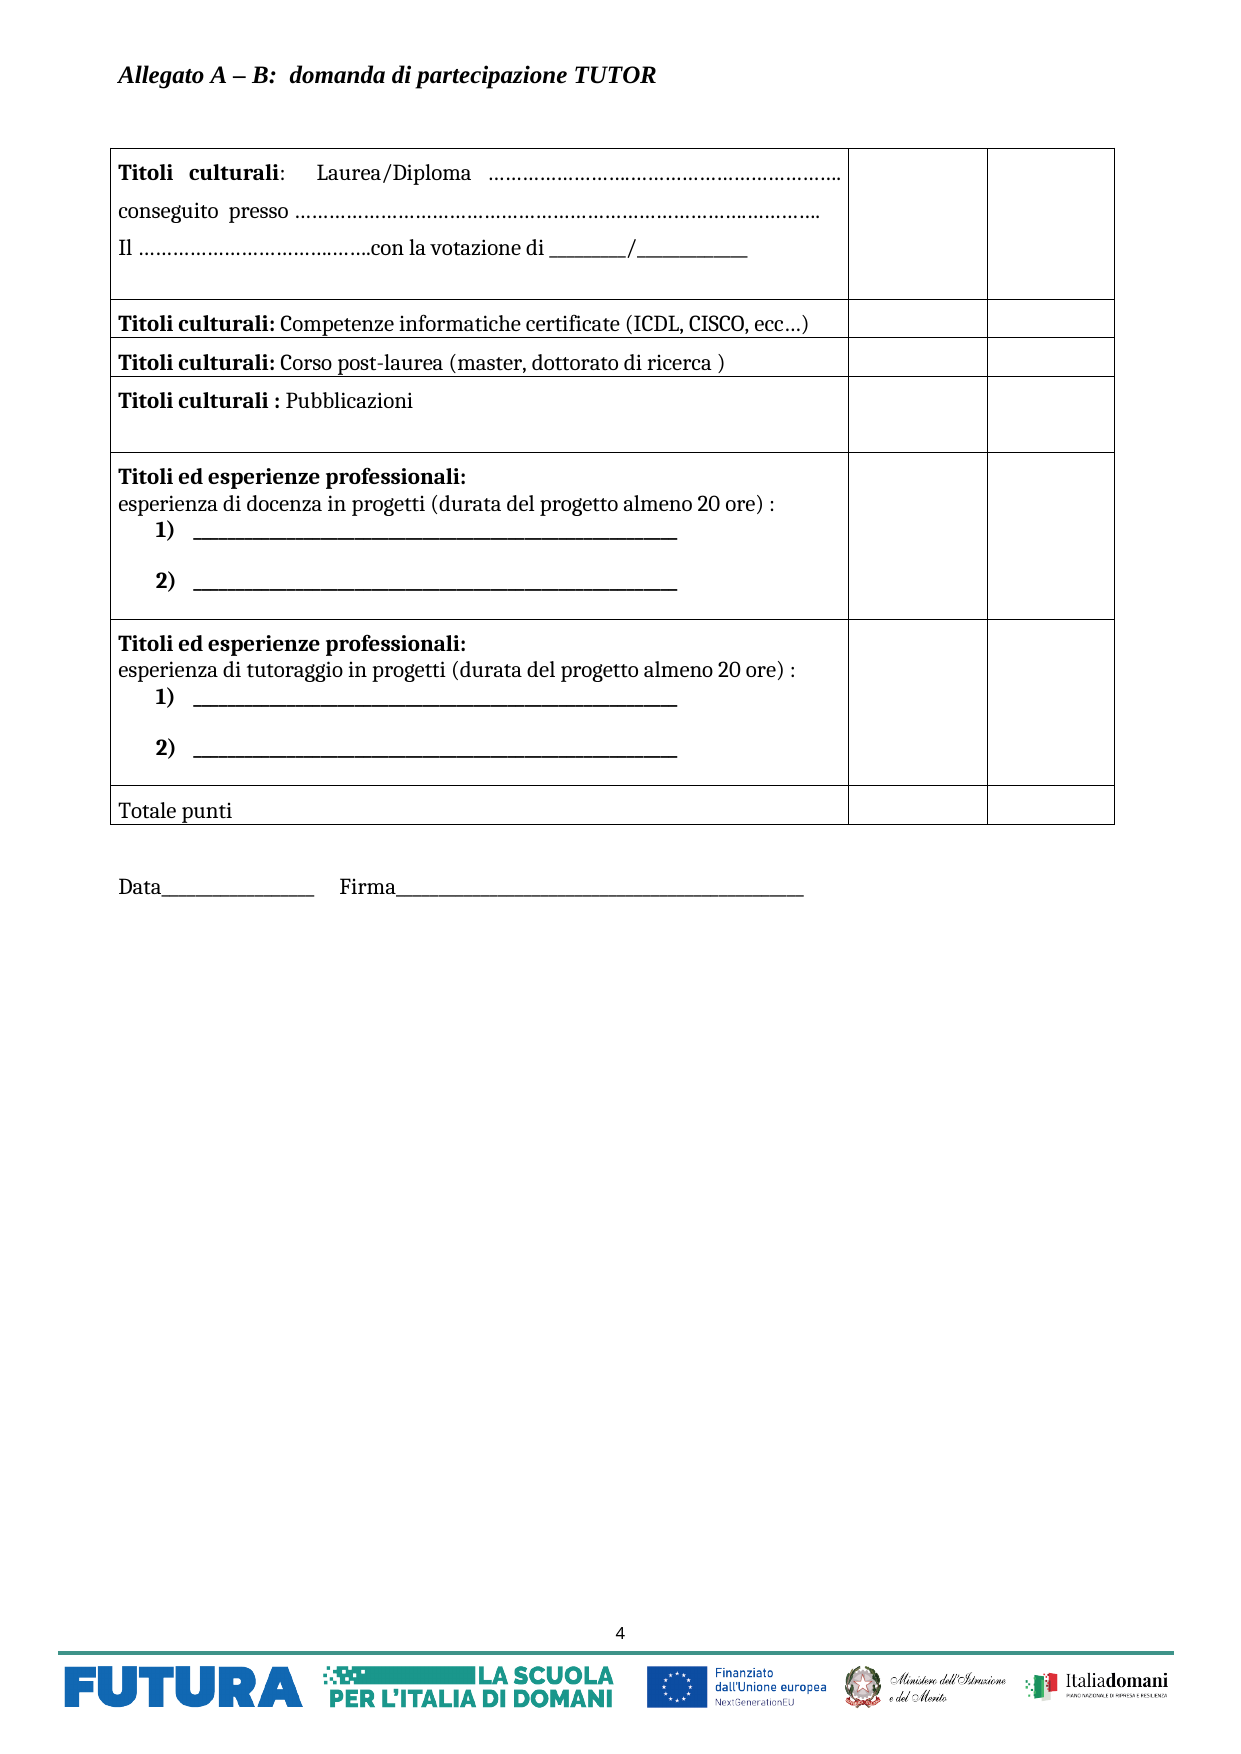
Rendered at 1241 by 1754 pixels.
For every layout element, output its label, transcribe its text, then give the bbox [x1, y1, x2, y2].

table_cell Titoli culturali: Laurea/Diploma …………………….………………………………. conseguito presso …………………………………………………………………….…………. Il …………………………….…….con la votazione di _________/_____________ [111, 149, 848, 299]
table_cell [988, 300, 1114, 337]
table_cell [988, 149, 1114, 299]
table_cell [988, 338, 1114, 376]
table_cell [849, 300, 987, 337]
table_cell [849, 620, 987, 785]
table_cell Titoli culturali: Corso post-laurea (master, dottorato di ricerca ) [111, 338, 848, 376]
table_cell [849, 453, 987, 618]
text Data__________________ Firma________________________________________________ [118, 862, 1122, 900]
table_cell [988, 620, 1114, 785]
table_cell Titoli ed esperienze professionali: esperienza di docenza in progetti (durata del progetto almeno 20 ore) : _________________________________________________________ _________________________________________________________ [111, 453, 848, 618]
picture [62, 1663, 1170, 1711]
table_cell [988, 377, 1114, 452]
table_cell Totale punti [111, 786, 848, 824]
table_cell Titoli culturali : Pubblicazioni [111, 377, 848, 452]
table_cell Titoli ed esperienze professionali: esperienza di tutoraggio in progetti (durata del progetto almeno 20 ore) : _________________________________________________________ _________________________________________________________ [111, 620, 848, 785]
table_cell [849, 377, 987, 452]
table_cell [849, 149, 987, 299]
table_cell Titoli culturali: Competenze informatiche certificate (ICDL, CISCO, ecc…) [111, 300, 848, 337]
table_cell [849, 338, 987, 376]
table_cell [988, 453, 1114, 618]
table_cell [988, 786, 1114, 824]
table_cell [849, 786, 987, 824]
